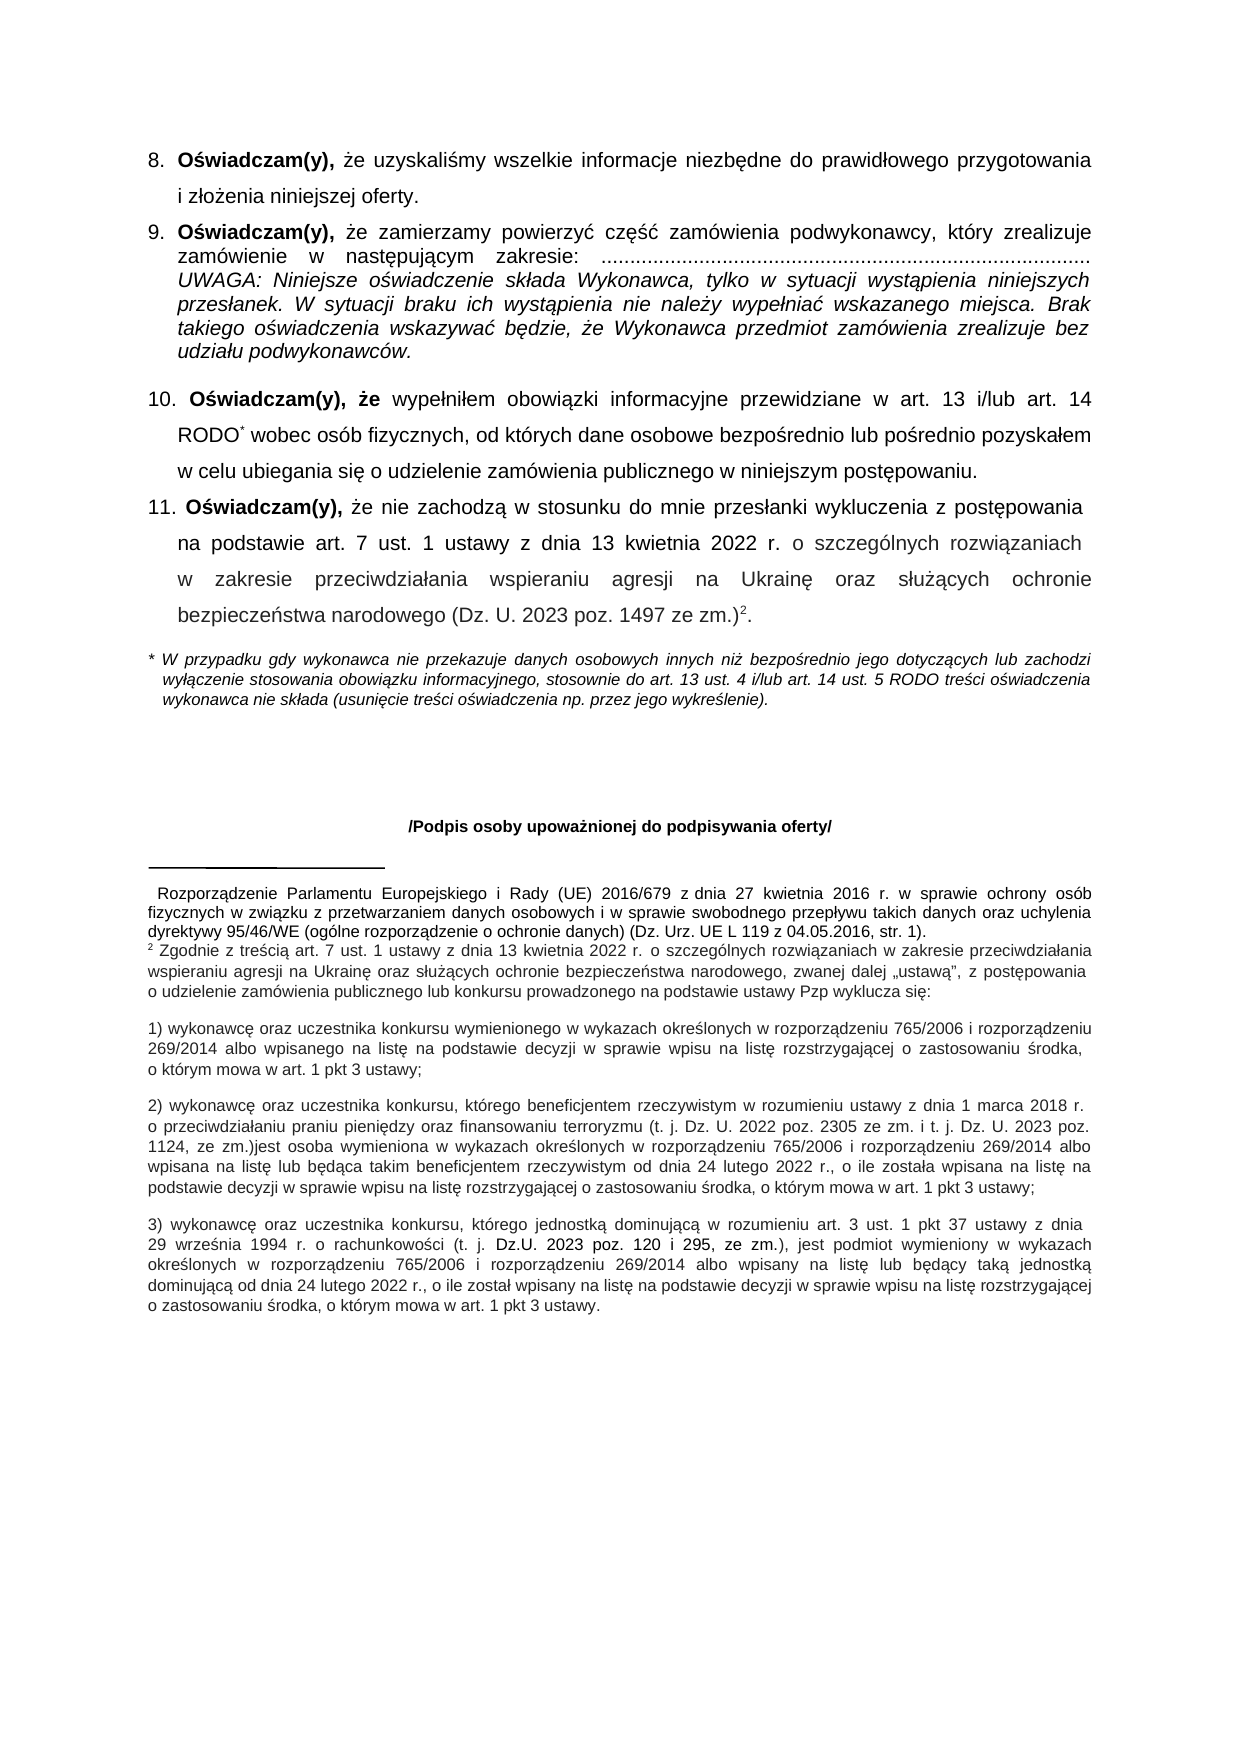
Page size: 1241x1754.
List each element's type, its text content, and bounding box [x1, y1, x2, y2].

text 3) wykonawcę oraz uczestnika konkursu, którego jednostką dominującą w rozumieniu art. 3 ust. 1 pkt 37 ustawy z dnia 29 września 1994 r. o rachunkowości (t. j. Dz.U. 2023 poz. 120 i 295, ze zm.), jest podmiot wymieniony w wykazach określonych w rozporządzeniu 765/2006 i rozporządzeniu 269/2014 albo wpisany na listę lub będący taką jednostką dominującą od dnia 24 lutego 2022 r., o ile został wpisany na listę na podstawie decyzji w sprawie wpisu na listę rozstrzygającej o zastosowaniu środka, o którym mowa w art. 1 pkt 3 ustawy. [148, 1214, 1092, 1315]
text Rozporządzenie Parlamentu Europejskiego i Rady (UE) 2016/679 z dnia 27 kwietnia 2016 r. w sprawie ochrony osób fizycznych w związku z przetwarzaniem danych osobowych i w sprawie swobodnego przepływu takich danych oraz uchylenia dyrektywy 95/46/WE (ogólne rozporządzenie o ochronie danych) (Dz. Urz. UE L 119 z 04.05.2016, str. 1). [148, 883, 1092, 941]
text 1) wykonawcę oraz uczestnika konkursu wymienionego w wykazach określonych w rozporządzeniu 765/2006 i rozporządzeniu 269/2014 albo wpisanego na listę na podstawie decyzji w sprawie wpisu na listę rozstrzygającej o zastosowaniu środka, o którym mowa w art. 1 pkt 3 ustawy; [148, 1019, 1092, 1078]
list Oświadczam(y), że nie zachodzą w stosunku do mnie przesłanki wykluczenia z postępowania na podstawie art. 7 ust. 1 ustawy z dnia 13 kwietnia 2022 r. o szczególnych rozwiązaniach w zakresie przeciwdziałania wspieraniu agresji na Ukrainę oraz służących ochronie bezpieczeństwa narodowego (Dz. U. 2023 poz. 1497 ze zm.)2. [148, 495, 1092, 627]
list Oświadczam(y), że uzyskaliśmy wszelkie informacje niezbędne do prawidłowego przygotowania i złożenia niniejszej oferty. [148, 148, 1092, 208]
text 2) wykonawcę oraz uczestnika konkursu, którego beneficjentem rzeczywistym w rozumieniu ustawy z dnia 1 marca 2018 r. o przeciwdziałaniu praniu pieniędzy oraz finansowaniu terroryzmu (t. j. Dz. U. 2022 poz. 2305 ze zm. i t. j. Dz. U. 2023 poz. 1124, ze zm.)jest osoba wymieniona w wykazach określonych w rozporządzeniu 765/2006 i rozporządzeniu 269/2014 albo wpisana na listę lub będąca takim beneficjentem rzeczywistym od dnia 24 lutego 2022 r., o ile została wpisana na listę na podstawie decyzji w sprawie wpisu na listę rozstrzygającej o zastosowaniu środka, o którym mowa w art. 1 pkt 3 ustawy; [148, 1096, 1092, 1197]
list Oświadczam(y), że zamierzamy powierzyć część zamówienia podwykonawcy, który zrealizuje zamówienie w następującym zakresie: ..................................................................................... UWAGA: Niniejsze oświadczenie składa Wykonawca, tylko w sytuacji wystąpienia niniejszych przesłanek. W sytuacji braku ich wystąpienia nie należy wypełniać wskazanego miejsca. Brak takiego oświadczenia wskazywać będzie, że Wykonawca przedmiot zamówienia zrealizuje bez udziału podwykonawców. [148, 219, 1092, 363]
text /Podpis osoby upoważnionej do podpisywania oferty/ [148, 816, 1092, 836]
text * W przypadku gdy wykonawca nie przekazuje danych osobowych innych niż bezpośrednio jego dotyczących lub zachodzi wyłączenie stosowania obowiązku informacyjnego, stosownie do art. 13 ust. 4 i/lub art. 14 ust. 5 RODO treści oświadczenia wykonawca nie składa (usunięcie treści oświadczenia np. przez jego wykreślenie). [148, 649, 1092, 709]
text 2 Zgodnie z treścią art. 7 ust. 1 ustawy z dnia 13 kwietnia 2022 r. o szczególnych rozwiązaniach w zakresie przeciwdziałania wspieraniu agresji na Ukrainę oraz służących ochronie bezpieczeństwa narodowego, zwanej dalej „ustawą”, z postępowania o udzielenie zamówienia publicznego lub konkursu prowadzonego na podstawie ustawy Pzp wyklucza się: [148, 941, 1092, 1001]
list Oświadczam(y), że wypełniłem obowiązki informacyjne przewidziane w art. 13 i/lub art. 14 RODO* wobec osób fizycznych, od których dane osobowe bezpośrednio lub pośrednio pozyskałem w celu ubiegania się o udzielenie zamówienia publicznego w niniejszym postępowaniu. [148, 387, 1092, 483]
